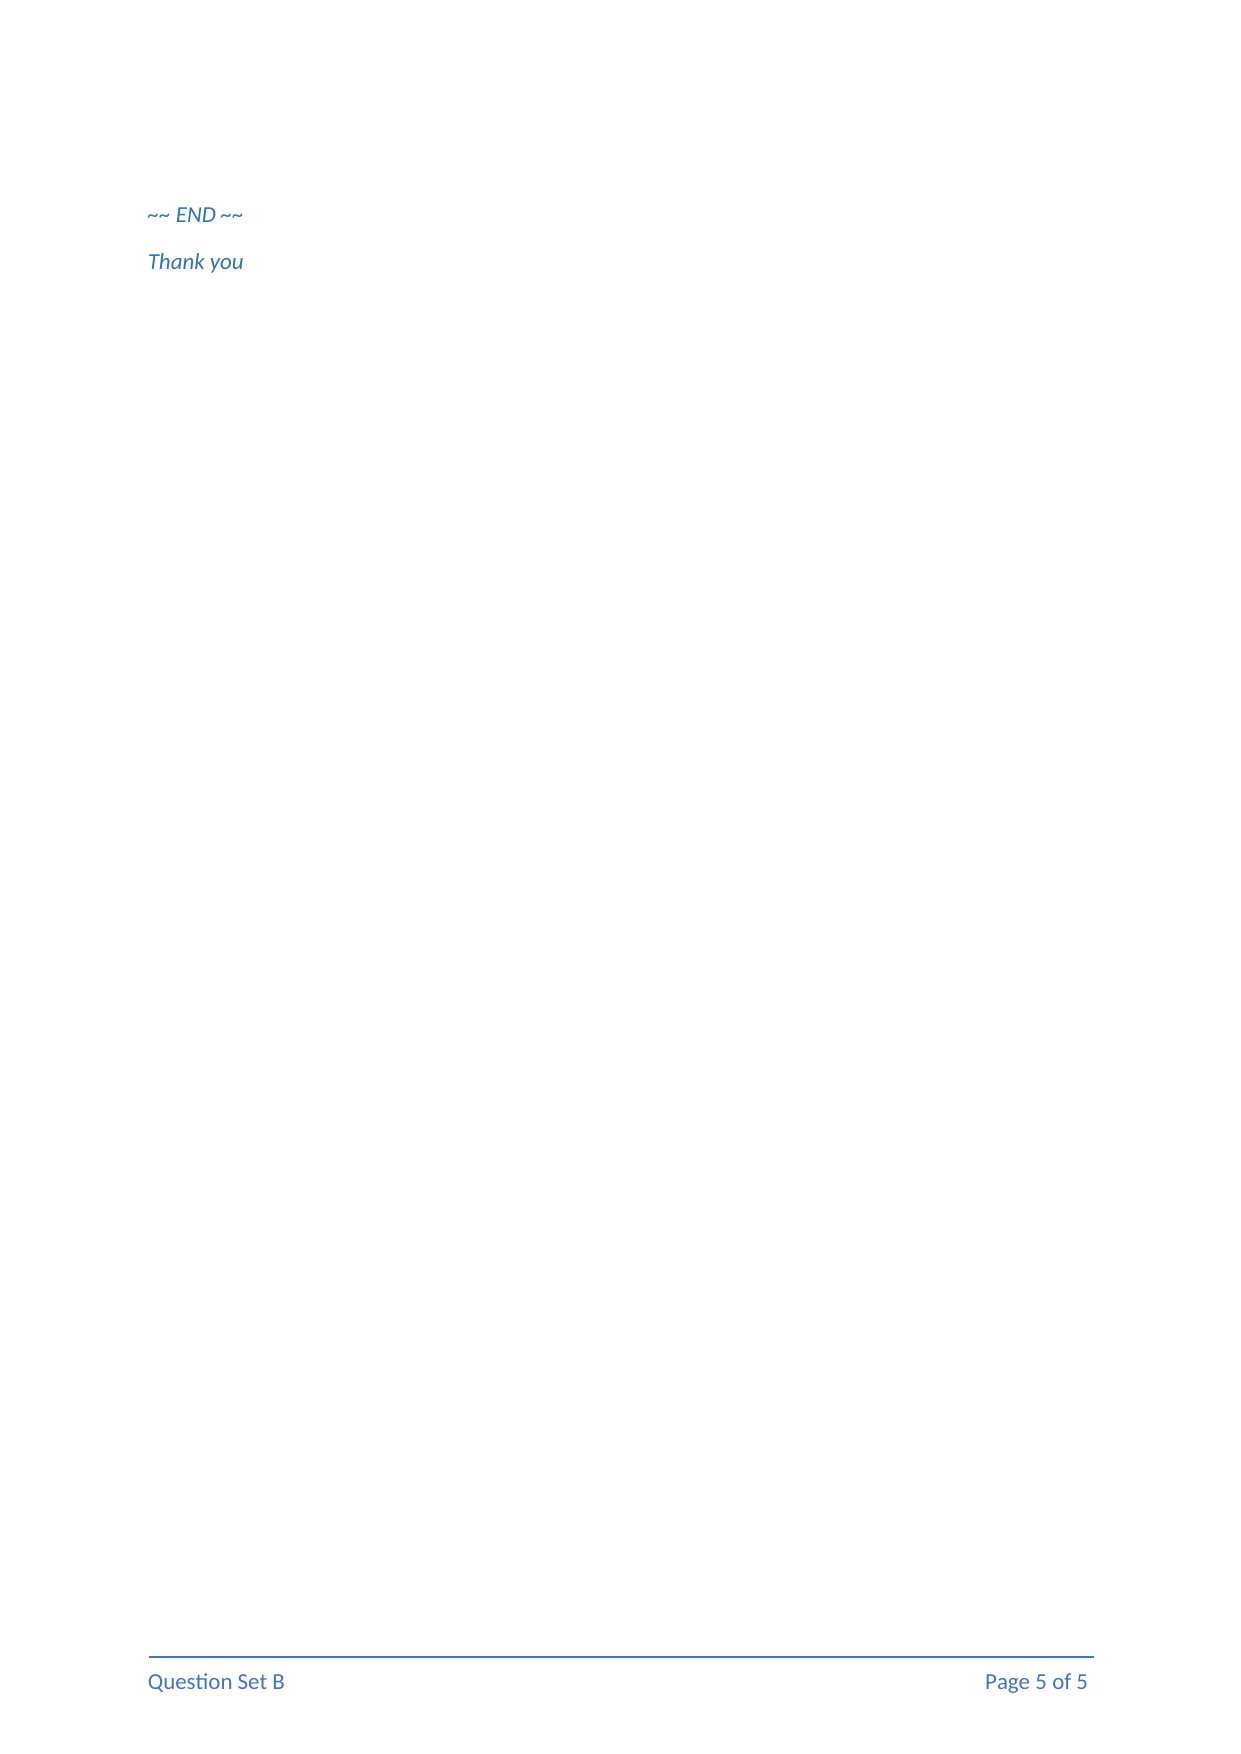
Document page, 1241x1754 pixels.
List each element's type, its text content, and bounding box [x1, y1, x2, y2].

text ~~ END ~~ [148, 200, 1092, 228]
text Thank you [148, 247, 1092, 275]
